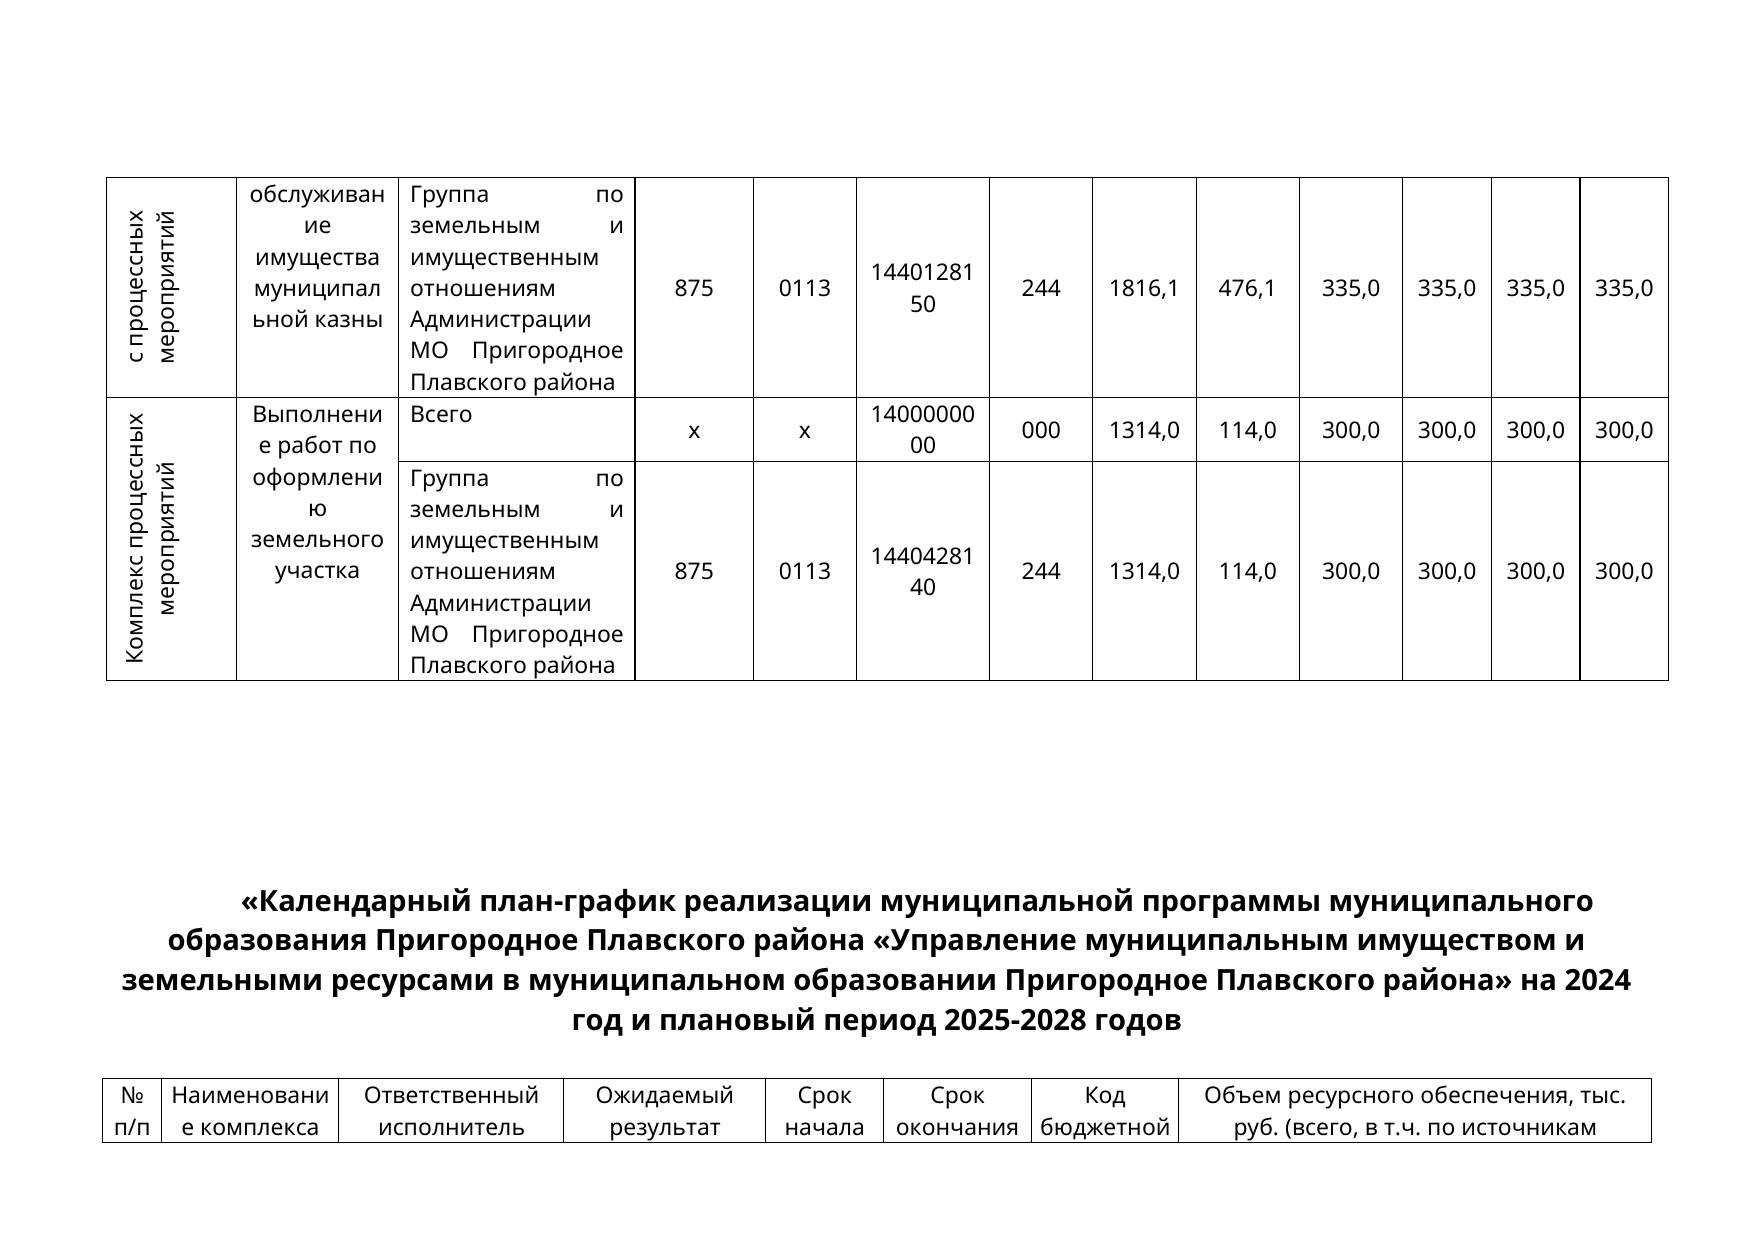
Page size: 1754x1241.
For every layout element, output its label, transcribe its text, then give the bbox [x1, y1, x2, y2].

table_cell 1816,1 [1093, 178, 1196, 397]
table_cell х [754, 398, 856, 461]
table_cell 300,0 [1403, 398, 1491, 461]
table_cell 335,0 [1581, 178, 1668, 397]
text «Календарный план-график реализации муниципальной программы муниципального образования Пригородное Плавского района «Управление муниципальным имуществом и земельными ресурсами в муниципальном образовании Пригородное Плавского района» на 2024 год и плановый период 2025-2028 годов [118, 880, 1636, 1038]
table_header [766, 1079, 883, 1142]
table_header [162, 1079, 338, 1142]
table_cell 1400000000 [857, 398, 989, 461]
table_cell 300,0 [1492, 462, 1579, 680]
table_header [884, 1079, 1031, 1142]
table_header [1179, 1079, 1651, 1142]
table_cell 300,0 [1492, 398, 1579, 461]
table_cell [237, 178, 398, 397]
table_cell 0113 [754, 178, 856, 397]
table_cell 875 [636, 178, 753, 397]
table_header № п/п [103, 1079, 161, 1142]
table_cell 1440428140 [857, 462, 989, 680]
table_cell 300,0 [1300, 398, 1402, 461]
table_cell 1314,0 [1093, 398, 1196, 461]
table_cell 244 [990, 178, 1092, 397]
table_cell 300,0 [1300, 462, 1402, 680]
table_cell 875 [636, 462, 753, 680]
table_cell Выполнение работ по оформлению земельного участка [237, 398, 398, 680]
table_cell 1314,0 [1093, 462, 1196, 680]
table_cell Группа по земельным и имущественным отношениям Администрации МО Пригородное Плавского района [399, 462, 634, 680]
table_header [564, 1079, 765, 1142]
table_cell 335,0 [1403, 178, 1491, 397]
table_cell 300,0 [1403, 462, 1491, 680]
table_cell 335,0 [1300, 178, 1402, 397]
table_cell Комплекс процессных мероприятий [107, 398, 236, 680]
table_cell 300,0 [1581, 462, 1668, 680]
table_cell 300,0 [1581, 398, 1668, 461]
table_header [339, 1079, 563, 1142]
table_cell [399, 178, 634, 397]
table_cell 335,0 [1492, 178, 1579, 397]
table_cell 476,1 [1197, 178, 1299, 397]
table_cell 114,0 [1197, 398, 1299, 461]
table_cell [107, 178, 236, 397]
table_cell 1440128150 [857, 178, 989, 397]
table_cell 244 [990, 462, 1092, 680]
table_cell х [636, 398, 753, 461]
table_cell 000 [990, 398, 1092, 461]
table_cell 0113 [754, 462, 856, 680]
table_cell 114,0 [1197, 462, 1299, 680]
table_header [1032, 1079, 1178, 1142]
table_cell Всего [399, 398, 634, 461]
